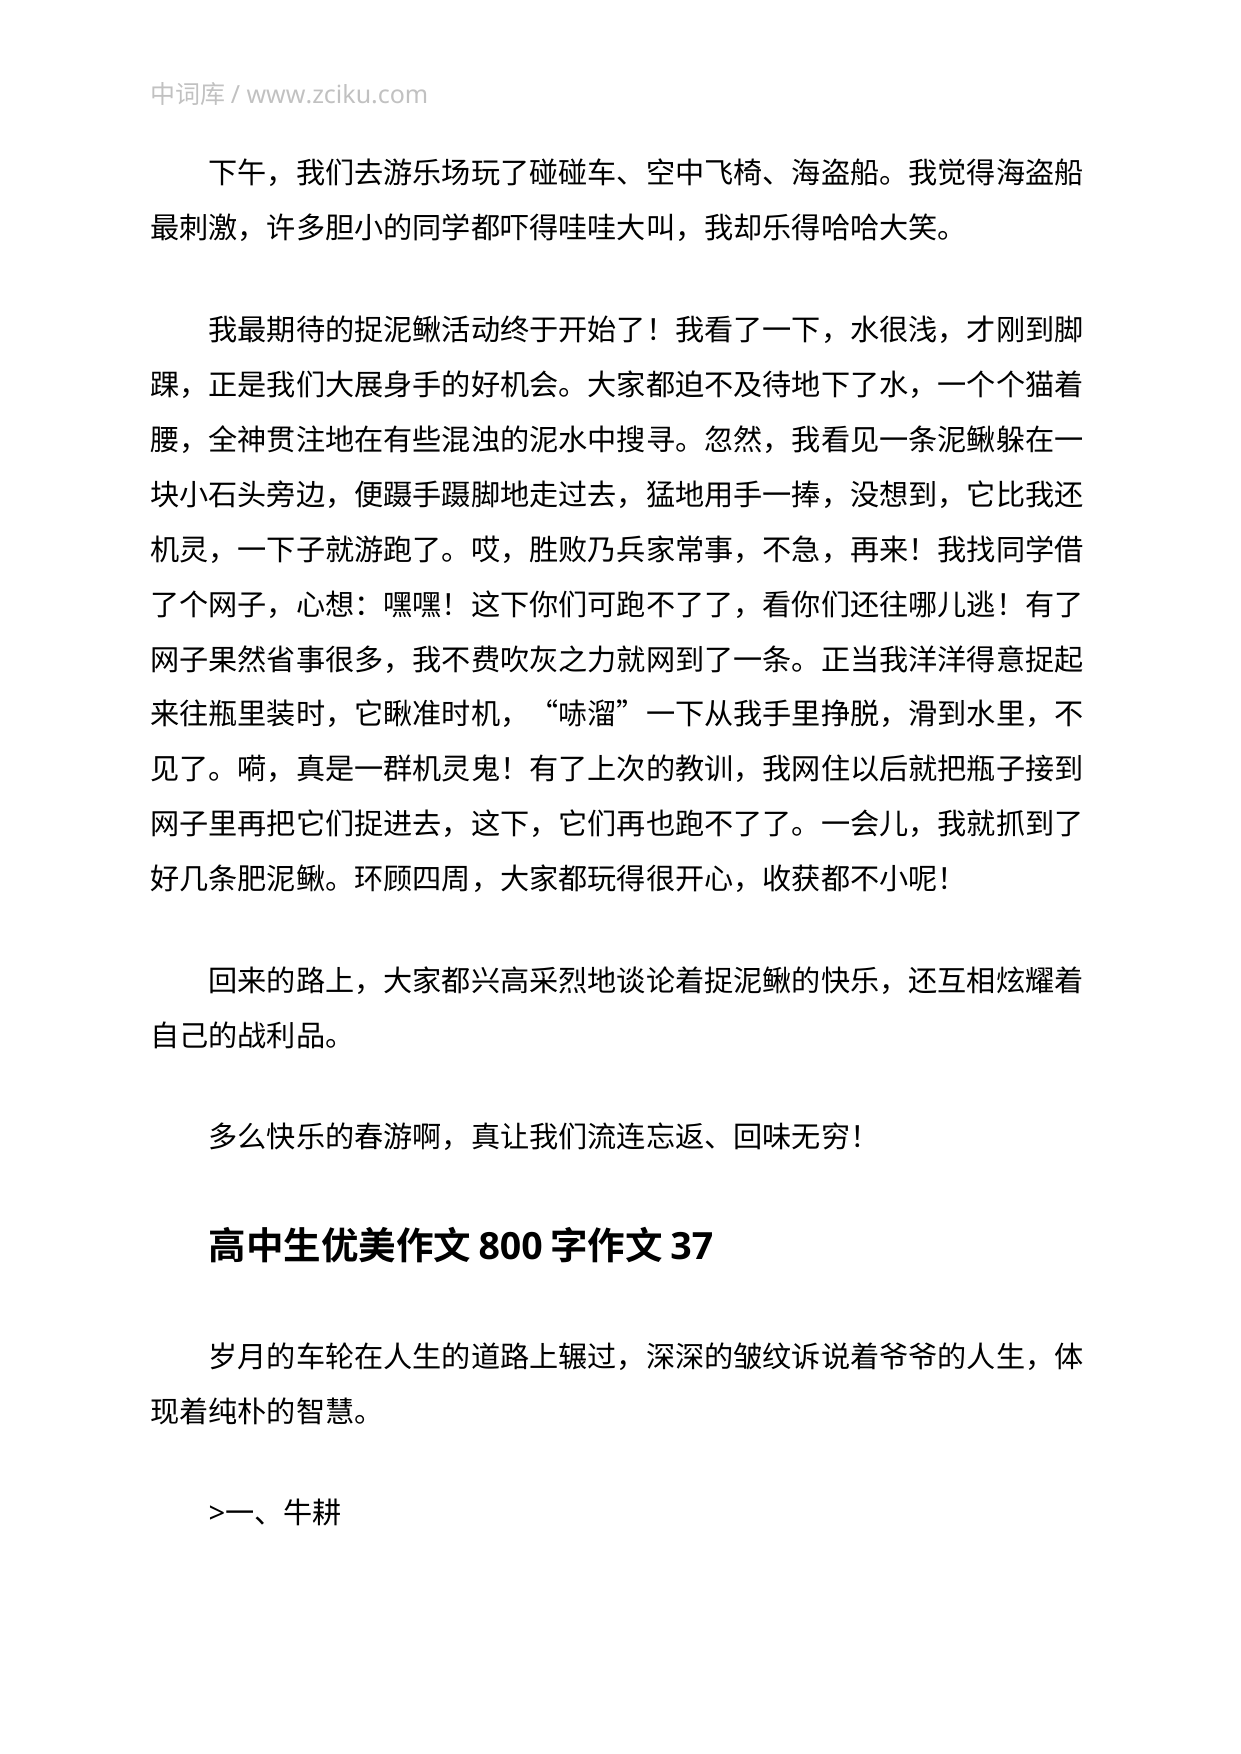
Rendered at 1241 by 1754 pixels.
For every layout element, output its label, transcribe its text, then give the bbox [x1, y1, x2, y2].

text >一、牛耕 [150, 1490, 1090, 1532]
text 下午，我们去游乐场玩了碰碰车、空中飞椅、海盗船。我觉得海盗船最刺激，许多胆小的同学都吓得哇哇大叫，我却乐得哈哈大笑。 [150, 150, 1090, 247]
text 我最期待的捉泥鳅活动终于开始了！我看了一下，水很浅，才刚到脚踝，正是我们大展身手的好机会。大家都迫不及待地下了水，一个个猫着腰，全神贯注地在有些混浊的泥水中搜寻。忽然，我看见一条泥鳅躲在一块小石头旁边，便蹑手蹑脚地走过去，猛地用手一捧，没想到，它比我还机灵，一下子就游跑了。哎，胜败乃兵家常事，不急，再来！我找同学借了个网子，心想：嘿嘿！这下你们可跑不了了，看你们还往哪儿逃！有了网子果然省事很多，我不费吹灰之力就网到了一条。正当我洋洋得意捉起来往瓶里装时，它瞅准时机，“哧溜”一下从我手里挣脱，滑到水里，不见了。嗬，真是一群机灵鬼！有了上次的教训，我网住以后就把瓶子接到网子里再把它们捉进去，这下，它们再也跑不了了。一会儿，我就抓到了好几条肥泥鳅。环顾四周，大家都玩得很开心，收获都不小呢！ [150, 307, 1090, 898]
text 岁月的车轮在人生的道路上辗过，深深的皱纹诉说着爷爷的人生，体现着纯朴的智慧。 [150, 1333, 1090, 1431]
text 回来的路上，大家都兴高采烈地谈论着捉泥鳅的快乐，还互相炫耀着自己的战利品。 [150, 957, 1090, 1054]
text 高中生优美作文800字作文37 [150, 1216, 1090, 1270]
text 多么快乐的春游啊，真让我们流连忘返、回味无穷！ [150, 1114, 1090, 1156]
